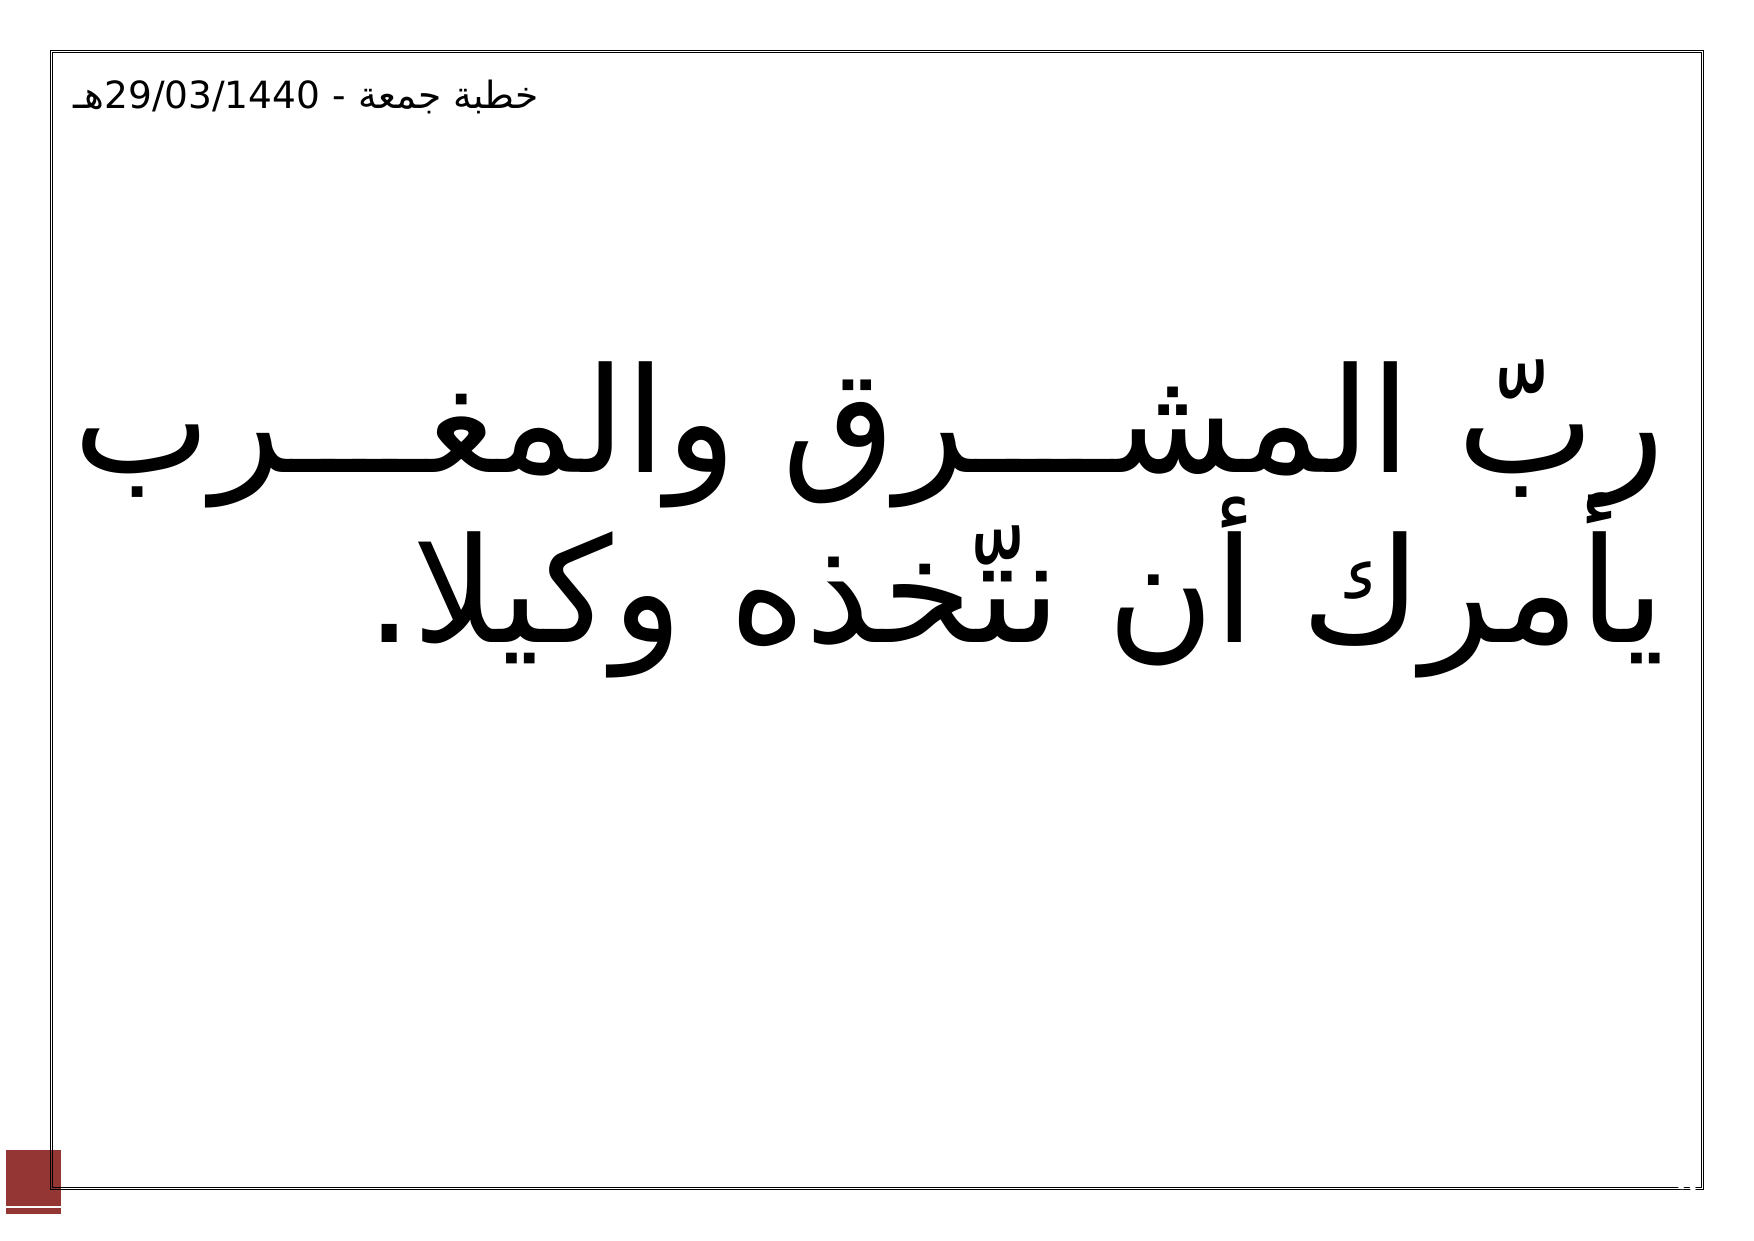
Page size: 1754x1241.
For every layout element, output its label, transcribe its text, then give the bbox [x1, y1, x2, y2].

text ربّ المشرق والمغرب يأمرك أن نتّخذه وكيلا. [74, 337, 1665, 676]
